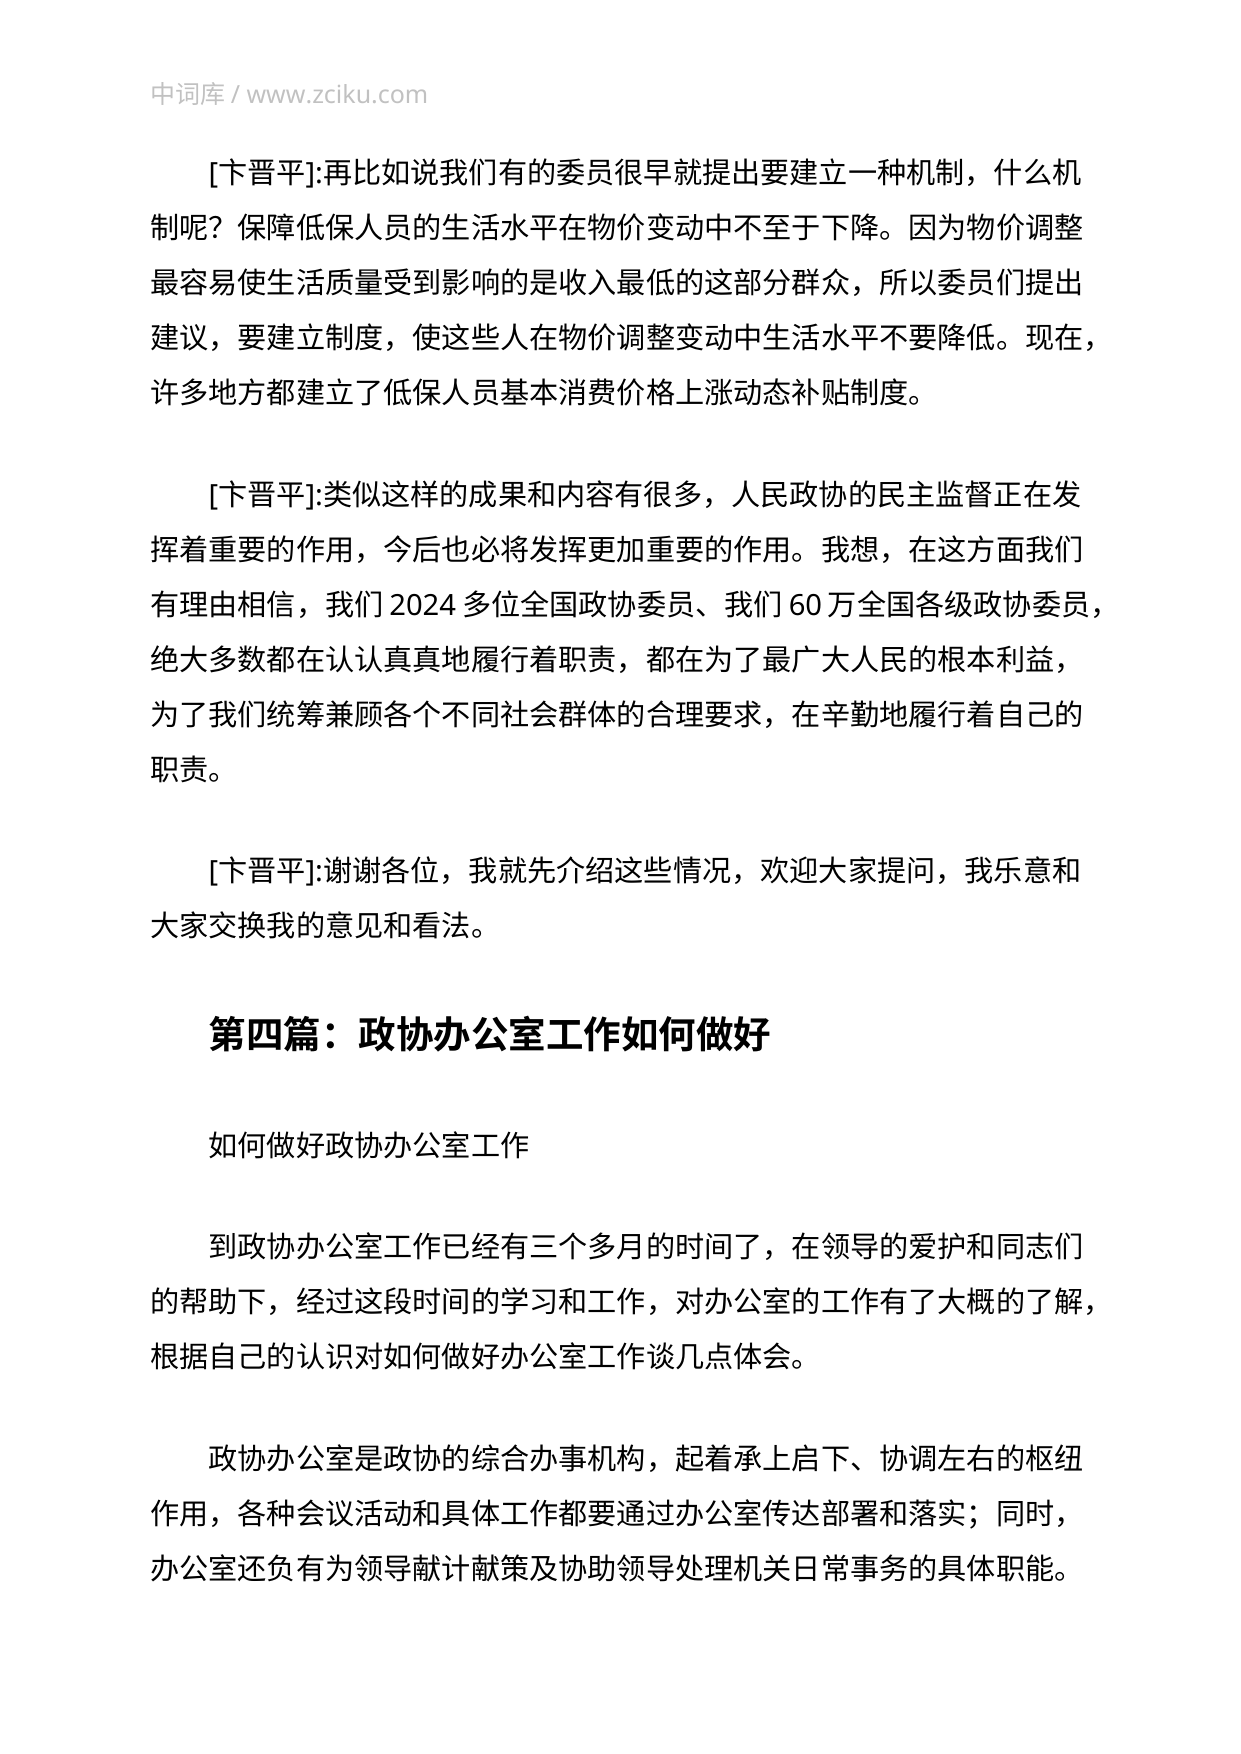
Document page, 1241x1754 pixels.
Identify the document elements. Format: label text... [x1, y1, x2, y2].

text [卞晋平]:类似这样的成果和内容有很多，人民政协的民主监督正在发挥着重要的作用，今后也必将发挥更加重要的作用。我想，在这方面我们有理由相信，我们2024多位全国政协委员、我们60万全国各级政协委员，绝大多数都在认认真真地履行着职责，都在为了最广大人民的根本利益，为了我们统筹兼顾各个不同社会群体的合理要求，在辛勤地履行着自己的职责。 [150, 471, 1090, 788]
text [卞晋平]:谢谢各位，我就先介绍这些情况，欢迎大家提问，我乐意和大家交换我的意见和看法。 [150, 848, 1090, 945]
text [卞晋平]:再比如说我们有的委员很早就提出要建立一种机制，什么机制呢？保障低保人员的生活水平在物价变动中不至于下降。因为物价调整最容易使生活质量受到影响的是收入最低的这部分群众，所以委员们提出建议，要建立制度，使这些人在物价调整变动中生活水平不要降低。现在，许多地方都建立了低保人员基本消费价格上涨动态补贴制度。 [150, 150, 1090, 412]
text 如何做好政协办公室工作 [150, 1122, 1090, 1164]
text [150, 1435, 1090, 1587]
text 第四篇：政协办公室工作如何做好 [150, 1005, 1090, 1059]
text 到政协办公室工作已经有三个多月的时间了，在领导的爱护和同志们的帮助下，经过这段时间的学习和工作，对办公室的工作有了大概的了解，根据自己的认识对如何做好办公室工作谈几点体会。 [150, 1224, 1090, 1376]
